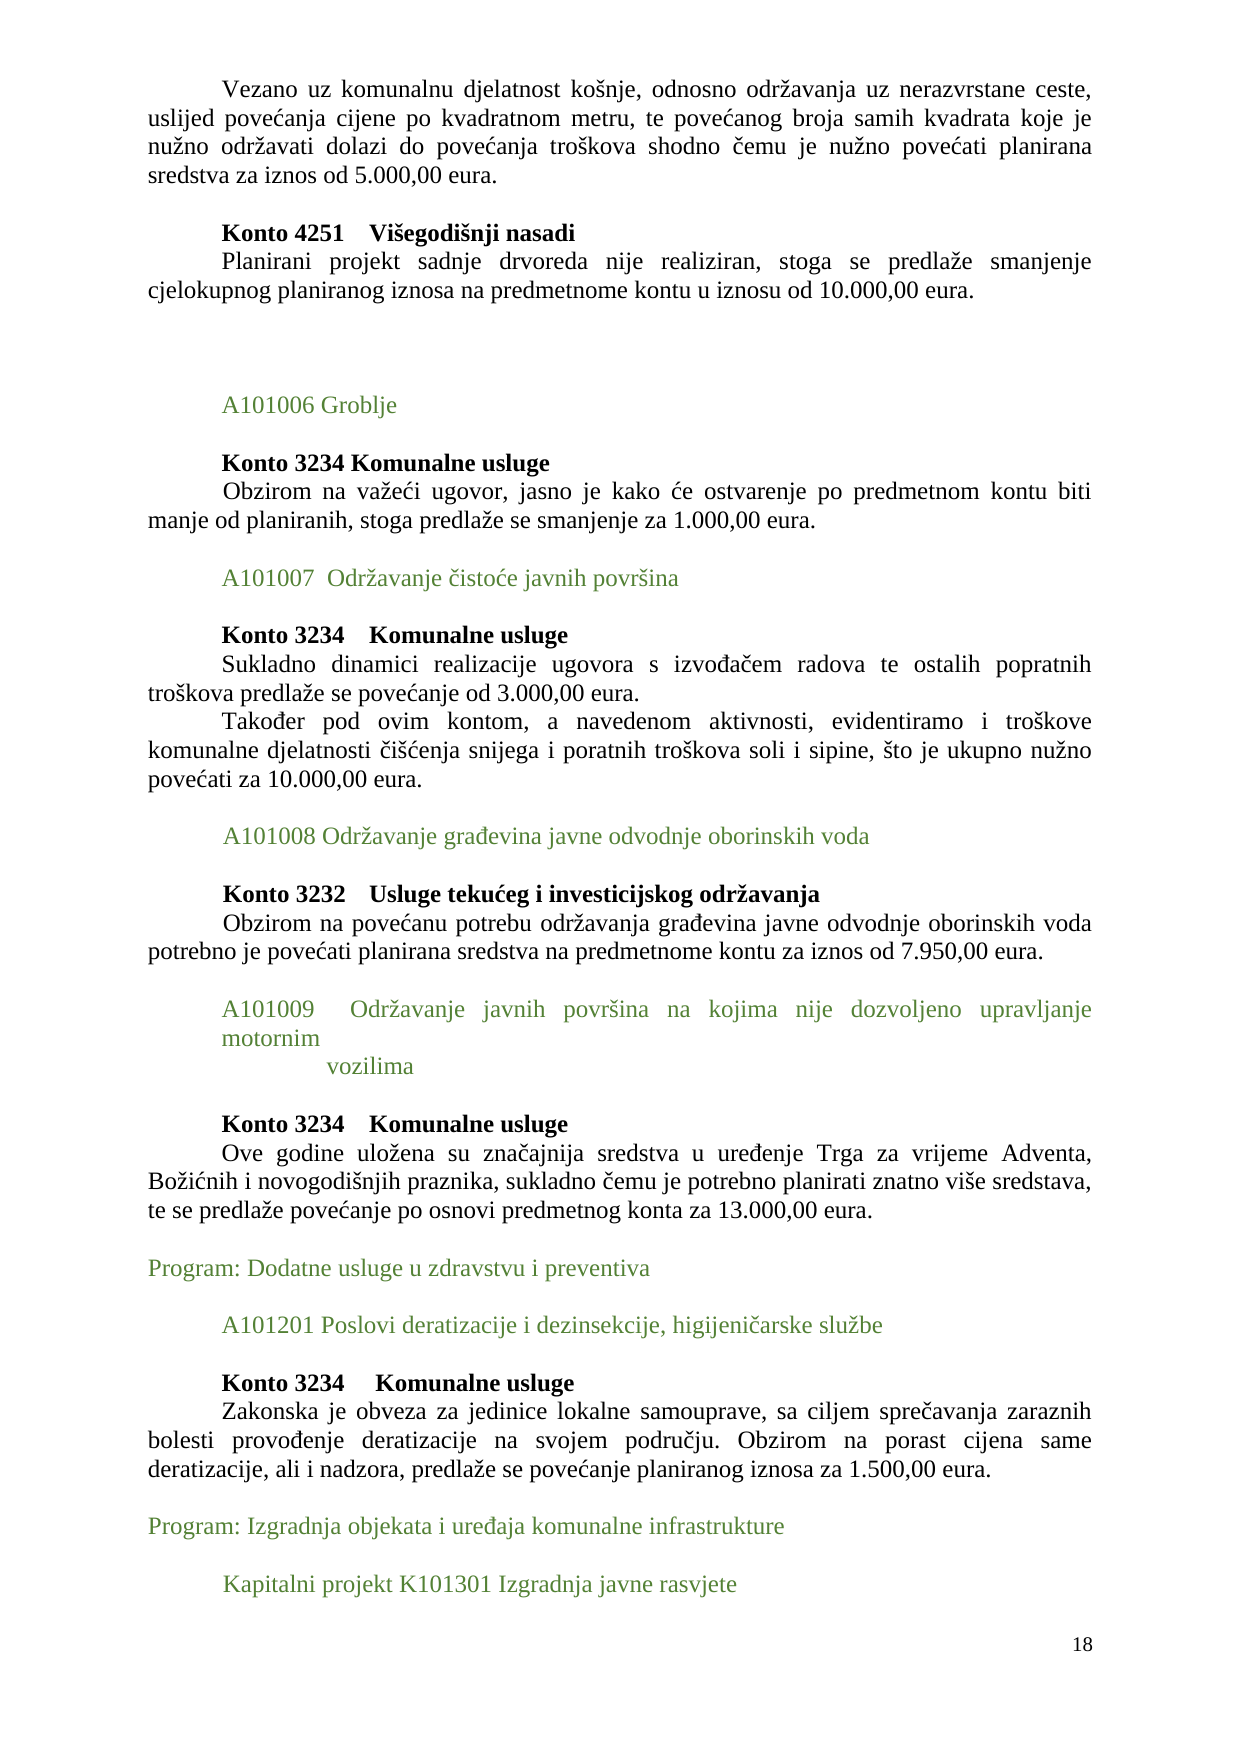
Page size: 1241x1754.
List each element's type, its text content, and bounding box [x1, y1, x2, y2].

text A101008 Održavanje građevina javne odvodnje oborinskih voda [148, 821, 1093, 850]
text Konto 3232 Usluge tekućeg i investicijskog održavanja [148, 879, 1093, 908]
text A101009 Održavanje javnih površina na kojima nije dozvoljeno upravljanje motornim [221, 994, 1093, 1051]
text Program: Izgradnja objekata i uređaja komunalne infrastrukture [148, 1511, 1093, 1540]
text Također pod ovim kontom, a navedenom aktivnosti, evidentiramo i troškove komunalne djelatnosti čišćenja snijega i poratnih troškova soli i sipine, što je ukupno nužno povećati za 10.000,00 eura. [148, 706, 1093, 793]
text Obzirom na povećanu potrebu održavanja građevina javne odvodnje oborinskih voda potrebno je povećati planirana sredstva na predmetnome kontu za iznos od 7.950,00 eura. [148, 908, 1093, 965]
text Zakonska je obveza za jedinice lokalne samouprave, sa ciljem sprečavanja zaraznih bolesti provođenje deratizacije na svojem području. Obzirom na porast cijena same deratizacije, ali i nadzora, predlaže se povećanje planiranog iznosa za 1.500,00 eura. [148, 1396, 1093, 1483]
text Konto 3234 Komunalne usluge [148, 448, 1093, 476]
text Obzirom na važeći ugovor, jasno je kako će ostvarenje po predmetnom kontu biti manje od planiranih, stoga predlaže se smanjenje za 1.000,00 eura. [148, 476, 1093, 534]
text vozilima [295, 1051, 1093, 1080]
text Konto 3234 Komunalne usluge [148, 1109, 1093, 1138]
text Planirani projekt sadnje drvoreda nije realiziran, stoga se predlaže smanjenje cjelokupnog planiranog iznosa na predmetnome kontu u iznosu od 10.000,00 eura. [148, 246, 1093, 304]
text Vezano uz komunalnu djelatnost košnje, odnosno održavanja uz nerazvrstane ceste, uslijed povećanja cijene po kvadratnom metru, te povećanog broja samih kvadrata koje je nužno održavati dolazi do povećanja troškova shodno čemu je nužno povećati planirana sredstva za iznos od 5.000,00 eura. [148, 74, 1093, 189]
text A101201 Poslovi deratizacije i dezinsekcije, higijeničarske službe [148, 1310, 1093, 1339]
text Program: Dodatne usluge u zdravstvu i preventiva [148, 1253, 1093, 1281]
text Konto 3234 Komunalne usluge [148, 620, 1093, 649]
text Ove godine uložena su značajnija sredstva u uređenje Trga za vrijeme Adventa, Božićnih i novogodišnjih praznika, sukladno čemu je potrebno planirati znatno više sredstava, te se predlaže povećanje po osnovi predmetnog konta za 13.000,00 eura. [148, 1138, 1093, 1224]
text A101006 Groblje [148, 390, 1093, 419]
text Kapitalni projekt K101301 Izgradnja javne rasvjete [148, 1569, 1093, 1598]
text Konto 3234 Komunalne usluge [148, 1368, 1093, 1396]
text A101007 Održavanje čistoće javnih površina [148, 563, 1093, 591]
text Konto 4251 Višegodišnji nasadi [148, 218, 1093, 246]
text Sukladno dinamici realizacije ugovora s izvođačem radova te ostalih popratnih troškova predlaže se povećanje od 3.000,00 eura. [148, 649, 1093, 706]
